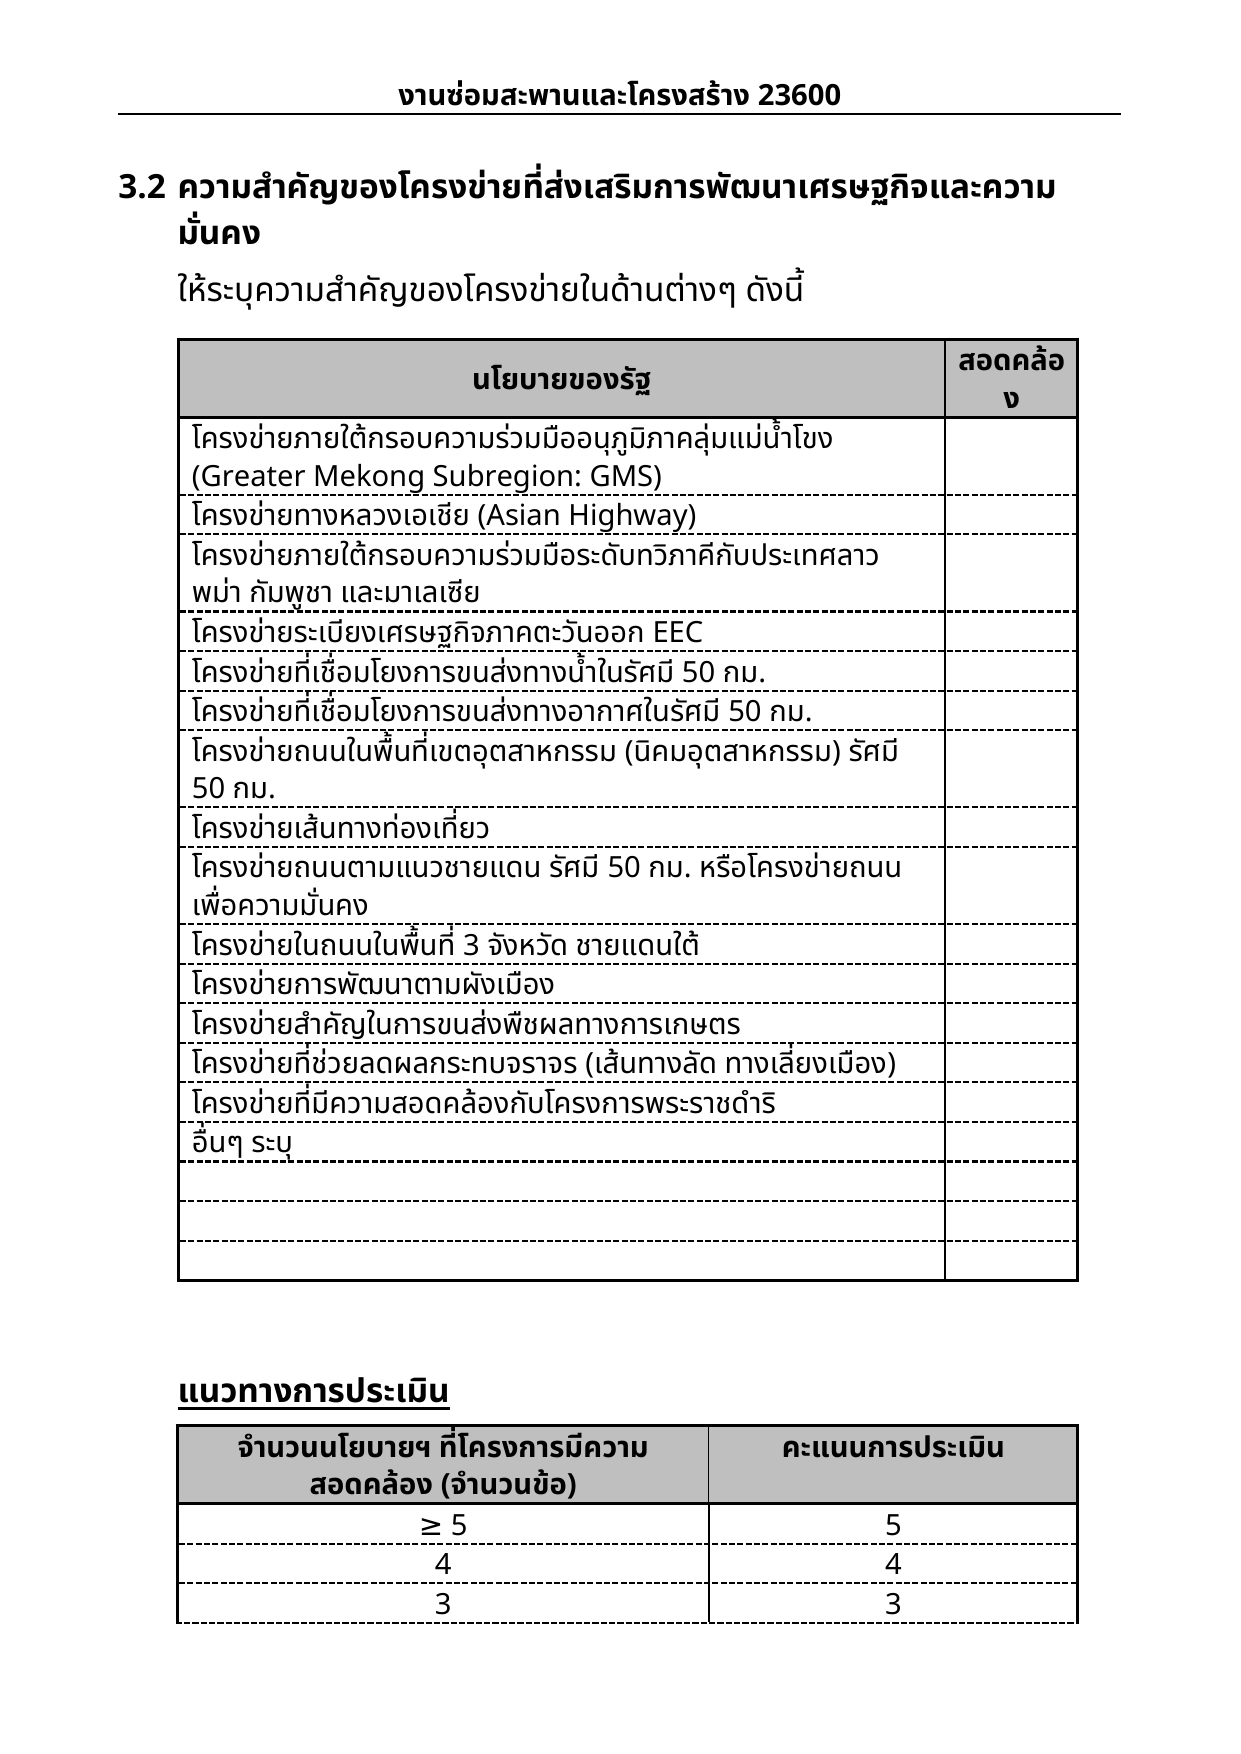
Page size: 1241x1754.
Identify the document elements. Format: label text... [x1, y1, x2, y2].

table_cell [946, 650, 1076, 689]
table_header คะแนนการประเมิน [709, 1427, 1076, 1502]
table_cell [180, 1240, 944, 1279]
table_cell [946, 1002, 1076, 1042]
table_cell โครงข่ายภายใต้กรอบความร่วมมือระดับทวิภาคีกับประเทศลาว พม่า กัมพูชา และมาเลเซีย [180, 533, 944, 610]
table_cell 4 [179, 1543, 708, 1582]
table_cell โครงข่ายทางหลวงเอเชีย (Asian Highway) [180, 494, 944, 533]
table_cell [946, 533, 1076, 610]
table_cell [946, 690, 1076, 729]
table_cell โครงข่ายที่เชื่อมโยงการขนส่งทางน้ำในรัศมี 50 กม. [180, 650, 944, 689]
table_cell [946, 729, 1076, 806]
table_cell ≥ 5 [179, 1505, 708, 1543]
table_cell [180, 1200, 944, 1239]
list ความสำคัญของโครงข่ายที่ส่งเสริมการพัฒนาเศรษฐกิจและความมั่นคง [118, 162, 1122, 254]
list ให้ระบุความสำคัญของโครงข่ายในด้านต่างๆ ดังนี้ [177, 266, 1122, 317]
table_cell [946, 846, 1076, 923]
table_cell โครงข่ายที่มีความสอดคล้องกับโครงการพระราชดำริ [180, 1081, 944, 1121]
table_cell 3 [710, 1582, 1076, 1622]
list แนวทางการประเมิน [177, 1366, 1122, 1411]
table_cell โครงข่ายถนนในพื้นที่เขตอุตสาหกรรม (นิคมอุตสาหกรรม) รัศมี 50 กม. [180, 729, 944, 806]
table_cell โครงข่ายที่เชื่อมโยงการขนส่งทางอากาศในรัศมี 50 กม. [180, 690, 944, 729]
table_cell [946, 1160, 1076, 1200]
table_cell โครงข่ายระเบียงเศรษฐกิจภาคตะวันออก EEC [180, 610, 944, 650]
table_cell 3 [179, 1582, 708, 1622]
table_cell [180, 1160, 944, 1200]
table_cell โครงข่ายสำคัญในการขนส่งพืชผลทางการเกษตร [180, 1002, 944, 1042]
table_header นโยบายของรัฐ [180, 341, 944, 416]
table_cell [946, 1240, 1076, 1279]
table_cell โครงข่ายถนนตามแนวชายแดน รัศมี 50 กม. หรือโครงข่ายถนนเพื่อความมั่นคง [180, 846, 944, 923]
table_cell [946, 1081, 1076, 1121]
table_cell โครงข่ายเส้นทางท่องเที่ยว [180, 806, 944, 846]
table_cell โครงข่ายในถนนในพื้นที่ 3 จังหวัด ชายแดนใต้ [180, 923, 944, 962]
table_header สอดคล้อง [946, 341, 1076, 416]
table_cell โครงข่ายที่ช่วยลดผลกระทบจราจร (เส้นทางลัด ทางเลี่ยงเมือง) [180, 1042, 944, 1081]
table_cell โครงข่ายภายใต้กรอบความร่วมมืออนุภูมิภาคลุ่มแม่น้ำโขง (Greater Mekong Subregion: GMS) [180, 419, 944, 494]
table_cell โครงข่ายการพัฒนาตามผังเมือง [180, 963, 944, 1002]
table_cell [946, 963, 1076, 1002]
table_cell 5 [710, 1505, 1076, 1543]
table_cell [946, 610, 1076, 650]
table_cell [946, 1042, 1076, 1081]
table_cell 4 [710, 1543, 1076, 1582]
table_header จำนวนนโยบายฯ ที่โครงการมีความสอดคล้อง (จำนวนข้อ) [179, 1427, 708, 1502]
table_cell อื่นๆ ระบุ [180, 1121, 944, 1160]
table_cell [946, 419, 1076, 494]
table_cell [946, 1121, 1076, 1160]
table_cell [946, 494, 1076, 533]
table_cell [946, 806, 1076, 846]
table_cell [946, 923, 1076, 962]
table_cell [946, 1200, 1076, 1239]
